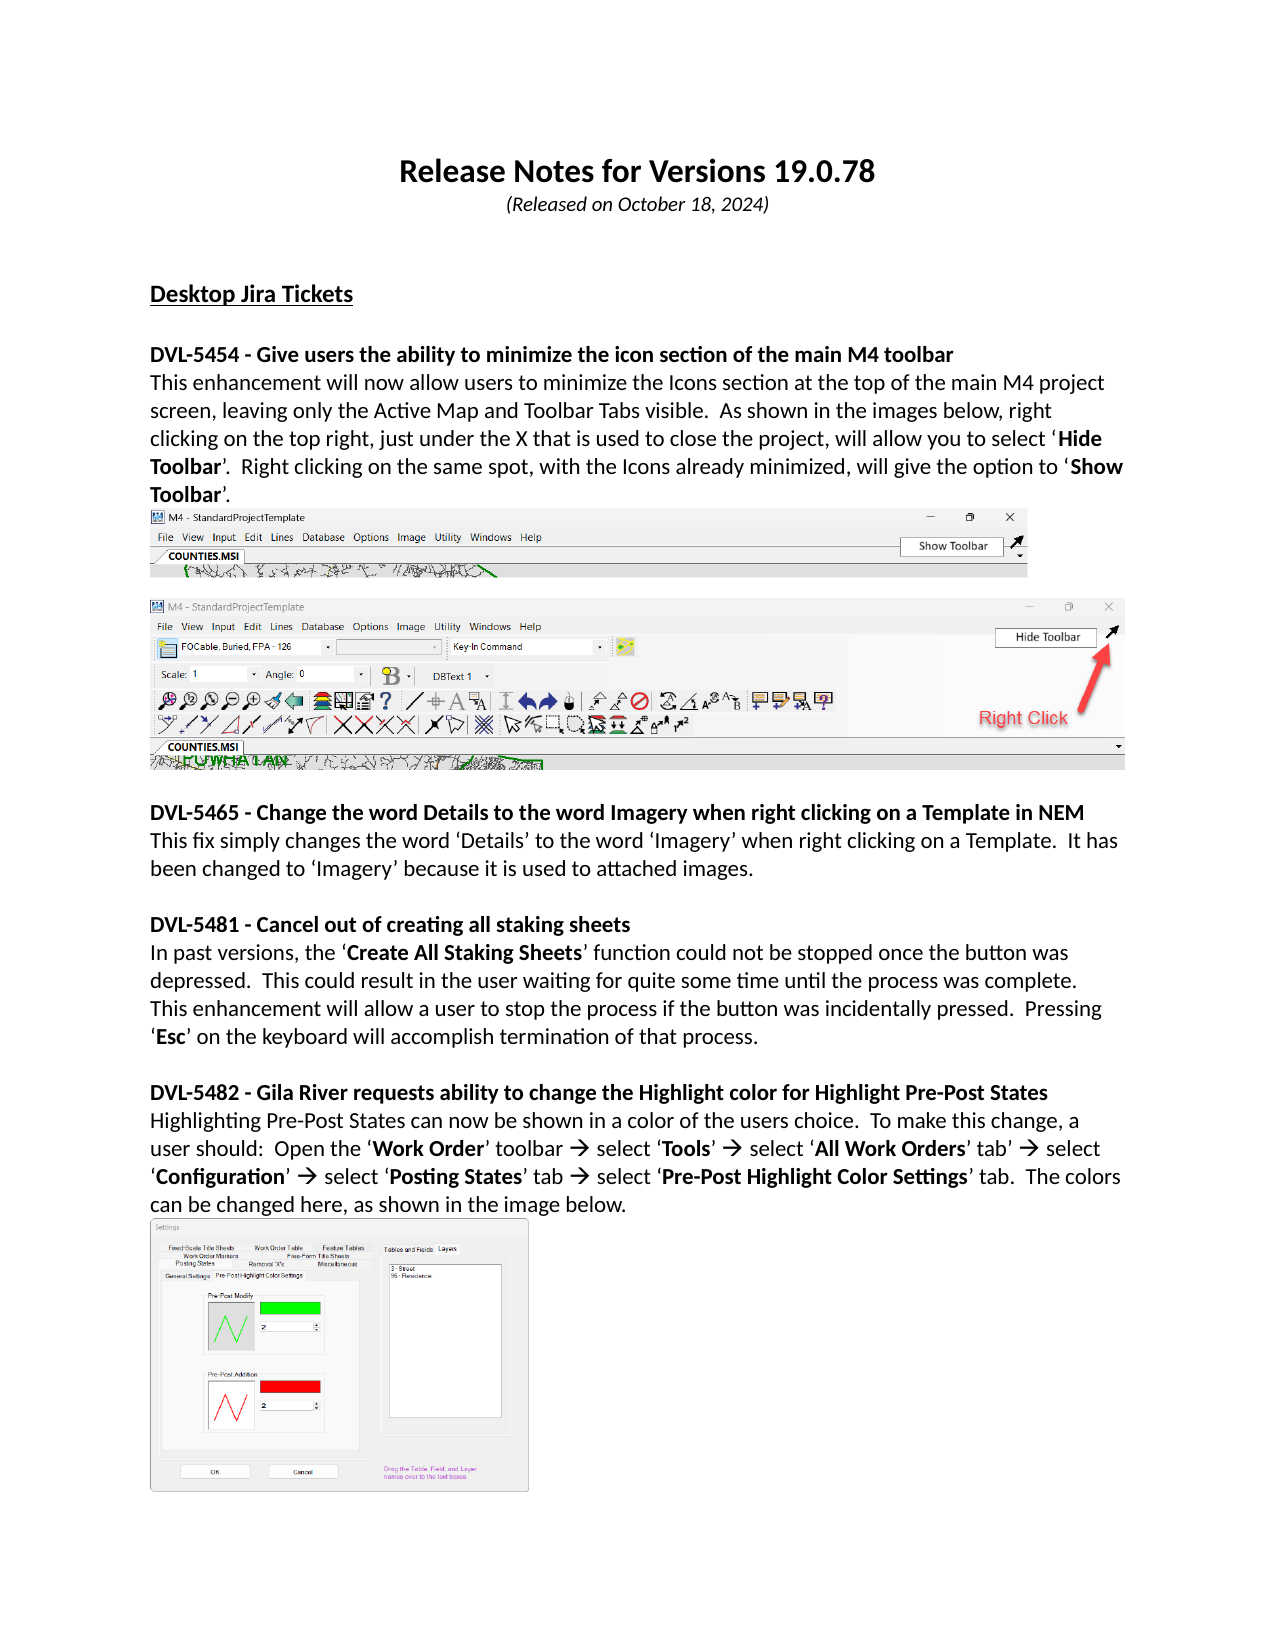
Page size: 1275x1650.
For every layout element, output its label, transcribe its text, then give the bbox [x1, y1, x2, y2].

picture [150, 508, 1125, 770]
text (Released on October 18, 2024) [150, 191, 1125, 216]
text DVL-5454 - Give users the ability to minimize the icon section of the main M4 toolbar [150, 340, 1125, 368]
text This enhancement will now allow users to minimize the Icons section at the top of the main M4 project screen, leaving only the Active Map and Toolbar Tabs visible. As shown in the images below, right clicking on the top right, just under the X that is used to close the project, will allow you to select ‘Hide Toolbar’. Right clicking on the same spot, with the Icons already minimized, will give the option to ‘Show Toolbar’. [150, 368, 1125, 508]
text Highlighting Pre-Post States can now be shown in a color of the users choice. To make this change, a user should: Open the ‘Work Order’ toolbar select ‘Tools’ select ‘All Work Orders’ tab’ select ‘Configuration’ select ‘Posting States’ tab select ‘Pre-Post Highlight Color Settings’ tab. The colors can be changed here, as shown in the image below. [150, 1106, 1125, 1218]
text DVL-5465 - Change the word Details to the word Imagery when right clicking on a Template in NEM [150, 798, 1125, 826]
text DVL-5482 - Gila River requests ability to change the Highlight color for Highlight Pre-Post States [150, 1078, 1125, 1106]
text Desktop Jira Tickets [150, 279, 1125, 309]
text Release Notes for Versions 19.0.78 [150, 150, 1125, 191]
text In past versions, the ‘Create All Staking Sheets’ function could not be stopped once the button was depressed. This could result in the user waiting for quite some time until the process was complete. This enhancement will allow a user to stop the process if the button was incidentally pressed. Pressing ‘Esc’ on the keyboard will accomplish termination of that process. [150, 938, 1125, 1050]
text DVL-5481 - Cancel out of creating all staking sheets [150, 910, 1125, 938]
text This fix simply changes the word ‘Details’ to the word ‘Imagery’ when right clicking on a Template. It has been changed to ‘Imagery’ because it is used to attached images. [150, 826, 1125, 882]
picture [150, 1218, 529, 1492]
